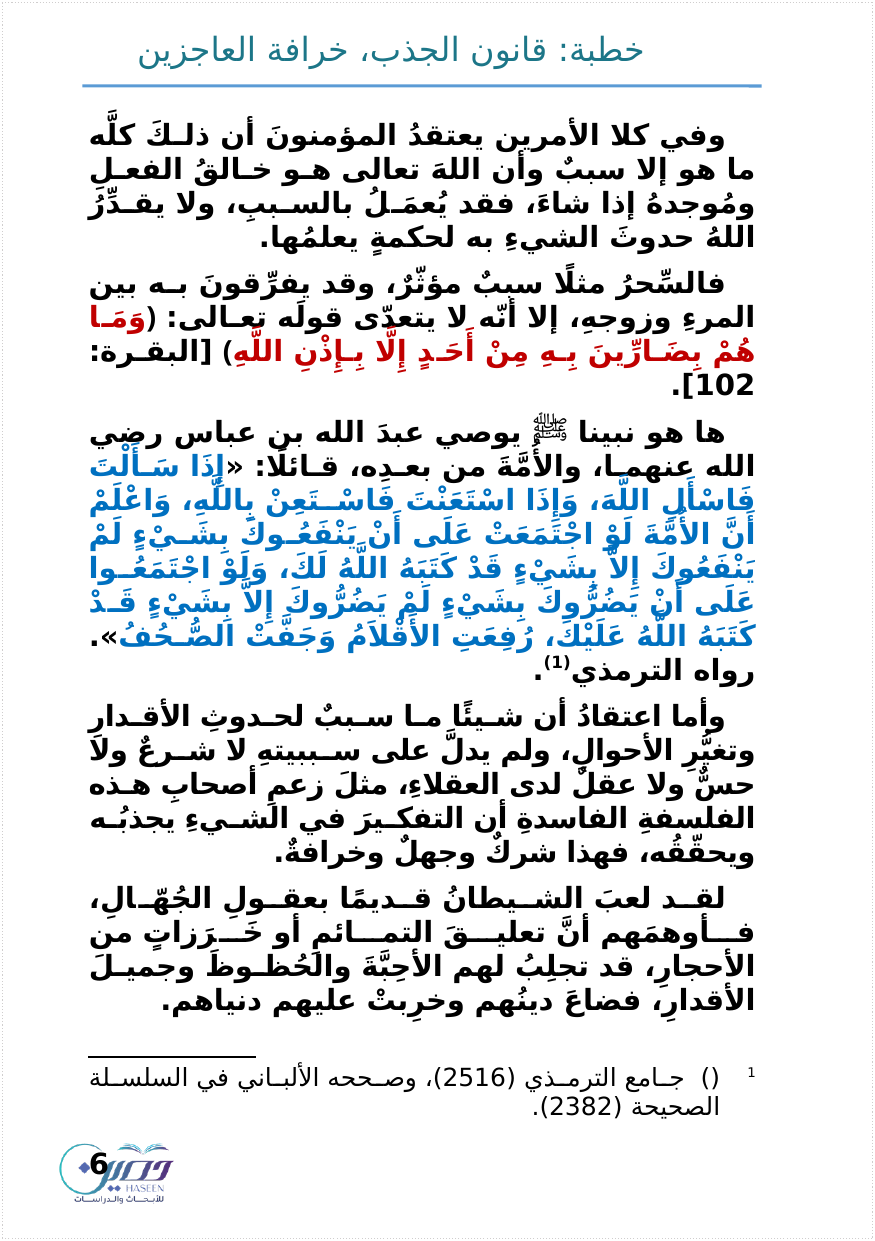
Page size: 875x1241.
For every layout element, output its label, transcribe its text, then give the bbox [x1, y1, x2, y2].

text فالسِّحرُ مثلًا سببٌ مؤثّرٌ، وقد يفرِّقونَ به بين المرءِ وزوجهِ، إلا أنّه لا يتعدّى قولَه تعالى: ﴿‌وَمَا ‌هُمْ ‌بِضَارِّينَ بِهِ مِنْ أَحَدٍ إِلَّا بِإِذْنِ اللَّهِ﴾ [البقرة: 102]. [88, 267, 756, 403]
text ها هو نبينا ﷺ يوصي عبدَ الله بن عباس رضي الله عنهما، والأُمَّةَ من بعدِه، قائلًا: «إِذَا سَأَلْتَ فَاسْأَلِ اللَّهَ، وَإِذَا اسْتَعَنْتَ فَاسْتَعِنْ بِاللَّهِ، وَاعْلَمْ أَنَّ الأُمَّةَ لَوْ اجْتَمَعَتْ عَلَى أَنْ يَنْفَعُوكَ بِشَيْءٍ لَمْ يَنْفَعُوكَ إِلاَّ بِشَيْءٍ قَدْ كَتَبَهُ اللَّهُ لَكَ، وَلَوْ اجْتَمَعُوا عَلَى أَنْ يَضُرُّوكَ بِشَيْءٍ لَمْ يَضُرُّوكَ إِلاَّ بِشَيْءٍ قَدْ كَتَبَهُ اللَّهُ عَلَيْكَ، رُفِعَتِ الأَقْلاَمُ وَجَفَّتْ الصُّحُفُ». رواه الترمذي(). [88, 415, 756, 687]
text وفي كلا الأمرين يعتقدُ المؤمنونَ أن ذلكَ كلَّه ما هو إلا سببٌ وأن اللهَ تعالى هو خالقُ الفعلِ ومُوجدهُ إذا شاءَ، فقد يُعمَلُ بالسببِ، ولا يقدِّرُ اللهُ حدوثَ الشيءِ به لحكمةٍ يعلمُها. [88, 118, 756, 254]
picture [56, 1139, 176, 1206]
text وأما اعتقادُ أن شيئًا ما سببٌ لحدوثِ الأقدارِ وتغيُّرِ الأحوالِ، ولم يدلَّ على سببيتهِ لا شرعٌ ولا حسٌّ ولا عقلٌ لدى العقلاءِ، مثلَ زعمِ أصحابِ هذه الفلسفةِ الفاسدةِ أن التفكيرَ في الشيءِ يجذبُه ويحقّقُه، فهذا شركٌ وجهلٌ وخرافةٌ. [88, 699, 756, 869]
text لقد لعبَ الشيطانُ قديمًا بعقولِ الجُهّالِ، فأوهمَهم أنَّ تعليقَ التمائمِ أو خَرَزاتٍ من الأحجارِ، قد تجلِبُ لهم الأحِبَّةَ والحُظوظَ وجميلَ الأقدارِ، فضاعَ دينُهم وخرِبتْ عليهم دنياهم. [88, 882, 756, 1017]
